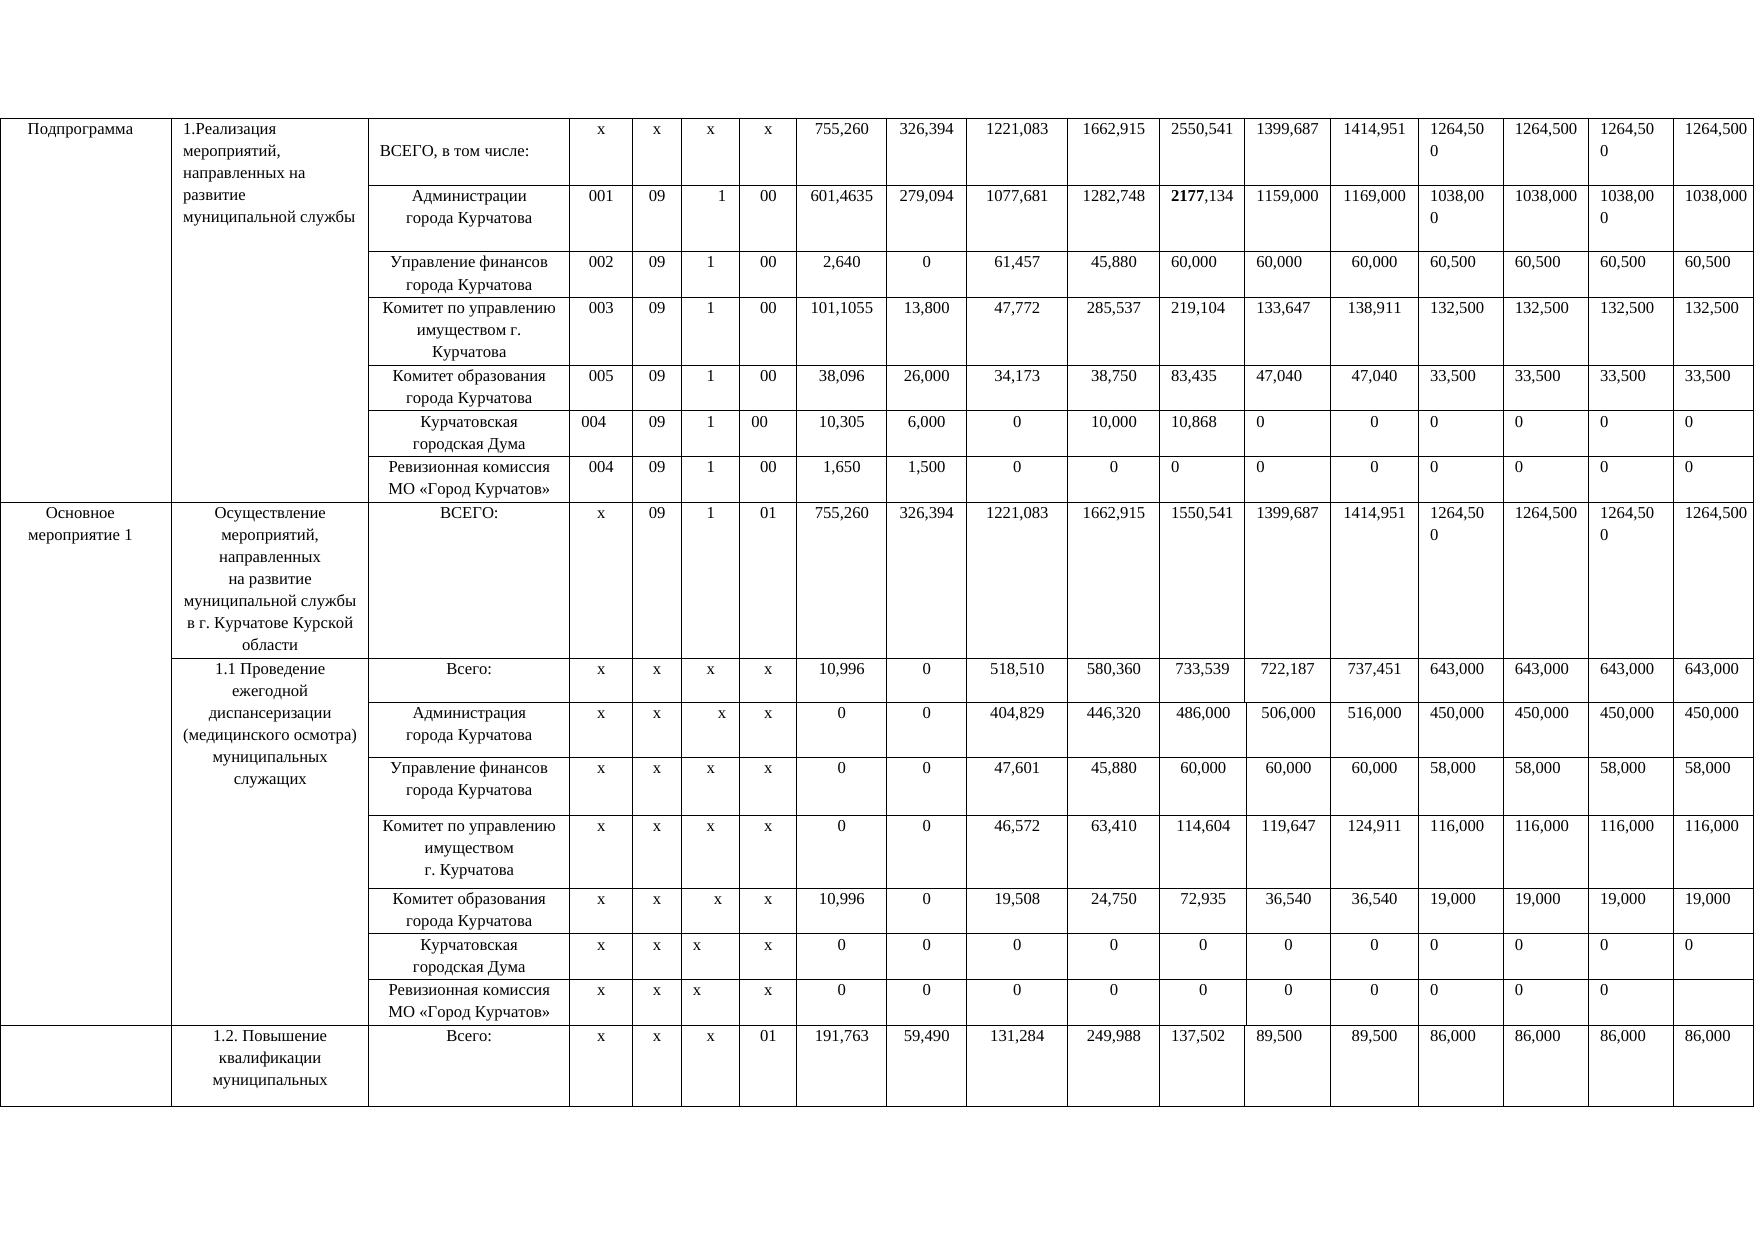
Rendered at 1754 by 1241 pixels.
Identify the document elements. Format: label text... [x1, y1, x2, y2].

table_cell 0 [967, 457, 1067, 502]
table_cell х [570, 703, 632, 757]
table_cell 0 [967, 980, 1067, 1025]
table_cell 0 [1160, 457, 1244, 502]
table_cell 1.Реализация мероприятий, направленных на развитие муниципальной службы [172, 119, 368, 502]
table_cell 004 [570, 457, 632, 502]
table_cell 10,868 [1160, 411, 1244, 456]
table_cell х [570, 889, 632, 933]
table_cell х [633, 659, 681, 702]
table_cell 1264,500 [1589, 503, 1673, 657]
table_cell 0 [887, 703, 966, 757]
table_cell 58,000 [1504, 758, 1588, 815]
table_cell 1 [682, 298, 739, 365]
table_cell 119,647 [1247, 816, 1330, 888]
table_cell 2,640 [797, 252, 886, 297]
table_cell 132,500 [1589, 298, 1673, 365]
table_cell 0 [887, 980, 966, 1025]
table_cell Курчатовская городская Дума [369, 934, 569, 979]
table_cell 516,000 [1331, 703, 1418, 757]
table_cell 326,394 [887, 119, 966, 185]
table_cell 6,000 [887, 411, 966, 456]
table_cell х [682, 703, 739, 757]
table_cell х [682, 934, 739, 979]
table_cell 0 [797, 816, 886, 888]
table_cell 0 [1419, 457, 1503, 502]
table_cell 47,040 [1331, 366, 1418, 410]
table_cell х [570, 503, 632, 657]
table_cell 2550,541 [1160, 119, 1244, 185]
table_cell х [570, 119, 632, 185]
table_cell 1159,000 [1245, 186, 1330, 251]
table_cell х [633, 1026, 681, 1106]
table_cell 1 [682, 252, 739, 297]
table_cell 326,394 [887, 503, 966, 657]
table_cell 116,000 [1589, 816, 1673, 888]
table_cell 09 [633, 298, 681, 365]
table_cell 09 [633, 366, 681, 410]
table_cell 0 [1589, 934, 1673, 979]
table_cell 63,410 [1068, 816, 1159, 888]
table_cell 1221,083 [967, 119, 1067, 185]
table_cell 450,000 [1419, 703, 1503, 757]
table_cell 002 [570, 252, 632, 297]
table_cell х [633, 816, 681, 888]
table_cell 19,000 [1589, 889, 1673, 933]
table_cell х [570, 980, 632, 1025]
table_cell 285,537 [1068, 298, 1159, 365]
table_cell 506,000 [1247, 703, 1330, 757]
table_cell 0 [1674, 457, 1753, 502]
table_cell х [740, 659, 796, 702]
table_cell 131,284 [967, 1026, 1067, 1106]
table_cell 0 [1589, 980, 1673, 1025]
table_cell 1282,748 [1068, 186, 1159, 251]
table_cell 33,500 [1504, 366, 1588, 410]
table_cell 46,572 [967, 816, 1067, 888]
table_cell 01 [740, 503, 796, 657]
table_cell 0 [1419, 934, 1503, 979]
table_cell 580,360 [1068, 659, 1159, 702]
table_cell 1264,500 [1674, 503, 1753, 657]
table_cell Ревизионная комиссия МО «Город Курчатов» [369, 980, 569, 1025]
table_cell 33,500 [1674, 366, 1753, 410]
table_cell х [682, 980, 739, 1025]
table_cell 36,540 [1331, 889, 1418, 933]
table_cell 00 [740, 366, 796, 410]
table_cell 58,000 [1674, 758, 1753, 815]
table_cell 0 [1245, 411, 1330, 456]
table_cell 45,880 [1068, 758, 1159, 815]
table_cell 0 [1331, 980, 1418, 1025]
table_cell 1399,687 [1245, 119, 1330, 185]
table_cell 1264,500 [1504, 503, 1588, 657]
table_cell 1038,000 [1589, 186, 1673, 251]
table_cell 09 [633, 411, 681, 456]
table_cell 00 [740, 298, 796, 365]
table_cell 60,000 [1245, 252, 1330, 297]
table_cell Управление финансов города Курчатова [369, 252, 569, 297]
table_cell 1038,000 [1674, 186, 1753, 251]
table_cell х [740, 703, 796, 757]
table_cell х [740, 816, 796, 888]
table_cell [1, 1026, 171, 1106]
table_cell 1077,681 [967, 186, 1067, 251]
table_cell 1264,500 [1419, 119, 1503, 185]
table_cell х [682, 889, 739, 933]
table_cell 0 [1419, 411, 1503, 456]
table_cell 47,601 [967, 758, 1067, 815]
table_cell 1264,500 [1419, 503, 1503, 657]
table_cell 003 [570, 298, 632, 365]
table_cell х [633, 758, 681, 815]
table_cell 13,800 [887, 298, 966, 365]
table_cell 09 [633, 457, 681, 502]
table_cell 1 [682, 457, 739, 502]
table_cell 0 [1245, 457, 1330, 502]
table_cell Комитет образования города Курчатова [369, 889, 569, 933]
table_cell 643,000 [1674, 659, 1753, 702]
table_cell 446,320 [1068, 703, 1159, 757]
table_cell 0 [1674, 934, 1753, 979]
table_cell 133,647 [1245, 298, 1330, 365]
table_cell 60,500 [1674, 252, 1753, 297]
table_cell х [633, 980, 681, 1025]
table_cell 643,000 [1589, 659, 1673, 702]
table_cell Администрации города Курчатова [369, 186, 569, 251]
table_cell Администрация города Курчатова [369, 703, 569, 757]
table_cell 0 [1504, 411, 1588, 456]
table_cell 83,435 [1160, 366, 1244, 410]
table_cell 72,935 [1160, 889, 1246, 933]
table_cell 10,000 [1068, 411, 1159, 456]
table_cell 86,000 [1589, 1026, 1673, 1106]
table_cell Комитет по управлению имуществом г. Курчатова [369, 298, 569, 365]
table_cell 132,500 [1674, 298, 1753, 365]
table_cell 1 [682, 503, 739, 657]
table_cell 09 [633, 503, 681, 657]
table_cell 45,880 [1068, 252, 1159, 297]
table_cell 601,4635 [797, 186, 886, 251]
table_cell Подпрограмма [1, 119, 171, 502]
table_cell 33,500 [1419, 366, 1503, 410]
table_cell 643,000 [1504, 659, 1588, 702]
table_cell 60,500 [1504, 252, 1588, 297]
table_cell 0 [1160, 934, 1246, 979]
table_cell 0 [1504, 934, 1588, 979]
table_cell Ревизионная комиссия МО «Город Курчатов» [369, 457, 569, 502]
table_cell 26,000 [887, 366, 966, 410]
table_cell х [633, 703, 681, 757]
table_cell х [570, 1026, 632, 1106]
table_cell 279,094 [887, 186, 966, 251]
table_cell 60,000 [1331, 758, 1418, 815]
table_cell 47,772 [967, 298, 1067, 365]
table_cell 00 [740, 411, 796, 456]
table_cell 86,000 [1419, 1026, 1503, 1106]
table_cell Комитет по управлению имуществом г. Курчатова [369, 816, 569, 888]
table_cell Комитет образования города Курчатова [369, 366, 569, 410]
table_cell 0 [1589, 411, 1673, 456]
table_cell 0 [1068, 934, 1159, 979]
table_cell 733,539 [1160, 659, 1244, 702]
table_cell х [633, 934, 681, 979]
table_cell 60,500 [1419, 252, 1503, 297]
table_cell 1264,500 [1504, 119, 1588, 185]
table_cell х [682, 758, 739, 815]
table_cell 09 [633, 252, 681, 297]
table_cell 0 [887, 252, 966, 297]
table_cell 0 [1419, 980, 1503, 1025]
table_cell 19,000 [1674, 889, 1753, 933]
table_cell 1038,000 [1419, 186, 1503, 251]
table_cell 116,000 [1504, 816, 1588, 888]
table_cell Осуществление мероприятий, направленных на развитие муниципальной службы в г. Курчатове Курской области [172, 503, 368, 657]
table_cell 58,000 [1589, 758, 1673, 815]
table_cell х [570, 758, 632, 815]
table_cell [1674, 980, 1753, 1025]
table_cell 643,000 [1419, 659, 1503, 702]
table_cell 450,000 [1674, 703, 1753, 757]
table_cell 34,173 [967, 366, 1067, 410]
table_cell 001 [570, 186, 632, 251]
table_cell 10,996 [797, 659, 886, 702]
table_cell 0 [1331, 934, 1418, 979]
table_cell 60,500 [1589, 252, 1673, 297]
table_cell 450,000 [1504, 703, 1588, 757]
table_cell х [740, 758, 796, 815]
table_cell 116,000 [1674, 816, 1753, 888]
table_cell 0 [797, 980, 886, 1025]
table_cell 0 [1589, 457, 1673, 502]
table_cell х [740, 889, 796, 933]
table_cell 518,510 [967, 659, 1067, 702]
table_cell 1038,000 [1504, 186, 1588, 251]
table_cell 1 [682, 411, 739, 456]
table_cell 00 [740, 186, 796, 251]
table_cell х [570, 659, 632, 702]
table_cell х [682, 1026, 739, 1106]
table_cell 486,000 [1160, 703, 1246, 757]
table_cell 1414,951 [1331, 503, 1418, 657]
table_cell 0 [1674, 411, 1753, 456]
table_cell 1662,915 [1068, 119, 1159, 185]
table_cell 138,911 [1331, 298, 1418, 365]
table_cell 19,000 [1504, 889, 1588, 933]
table_cell 19,000 [1419, 889, 1503, 933]
table_cell 004 [570, 411, 632, 456]
table_cell 0 [797, 703, 886, 757]
table_cell 450,000 [1589, 703, 1673, 757]
table_cell 09 [633, 186, 681, 251]
table_cell 38,096 [797, 366, 886, 410]
table_cell 0 [887, 816, 966, 888]
table_cell 61,457 [967, 252, 1067, 297]
table_cell 1662,915 [1068, 503, 1159, 657]
table_cell х [570, 816, 632, 888]
table_cell 00 [740, 252, 796, 297]
table_cell х [740, 934, 796, 979]
table_cell 0 [1160, 980, 1246, 1025]
table_cell 0 [1331, 411, 1418, 456]
table_cell 737,451 [1331, 659, 1418, 702]
table_cell Управление финансов города Курчатова [369, 758, 569, 815]
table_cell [172, 1026, 368, 1106]
table_cell 0 [1504, 457, 1588, 502]
table_cell 47,040 [1245, 366, 1330, 410]
table_cell 86,000 [1504, 1026, 1588, 1106]
table_cell 1.1 Проведение ежегодной диспансеризации (медицинского осмотра) муниципальных служащих [172, 659, 368, 1025]
table_cell 1550,541 [1160, 503, 1244, 657]
table_cell 132,500 [1504, 298, 1588, 365]
table_cell 00 [740, 457, 796, 502]
table_cell ВСЕГО: [369, 503, 569, 657]
table_cell 219,104 [1160, 298, 1244, 365]
table_cell 722,187 [1245, 659, 1330, 702]
table_cell 59,490 [887, 1026, 966, 1106]
table_cell 1 [682, 366, 739, 410]
table_cell 137,502 [1160, 1026, 1244, 1106]
table_cell 0 [887, 889, 966, 933]
table_cell 0 [1068, 457, 1159, 502]
table_cell х [570, 934, 632, 979]
table_cell 10,996 [797, 889, 886, 933]
table_cell 1,500 [887, 457, 966, 502]
table_cell 60,000 [1160, 758, 1246, 815]
table_cell Всего: [369, 659, 569, 702]
table_cell 1169,000 [1331, 186, 1418, 251]
table_cell 0 [1247, 980, 1330, 1025]
table_cell 1,650 [797, 457, 886, 502]
table_cell 38,750 [1068, 366, 1159, 410]
table_cell 191,763 [797, 1026, 886, 1106]
table_cell 10,305 [797, 411, 886, 456]
table_cell 124,911 [1331, 816, 1418, 888]
table_cell 116,000 [1419, 816, 1503, 888]
table_cell 0 [1247, 934, 1330, 979]
table_cell 2177,134 [1160, 186, 1244, 251]
table_cell 1 [682, 186, 739, 251]
table_cell х [740, 119, 796, 185]
table_cell 755,260 [797, 503, 886, 657]
table_cell 0 [1068, 980, 1159, 1025]
table_cell 0 [797, 934, 886, 979]
table_cell 114,604 [1160, 816, 1246, 888]
table_cell 33,500 [1589, 366, 1673, 410]
table_cell 1399,687 [1245, 503, 1330, 657]
table_cell 89,500 [1245, 1026, 1330, 1106]
table_cell 0 [887, 659, 966, 702]
table_cell 01 [740, 1026, 796, 1106]
table_cell 60,000 [1160, 252, 1244, 297]
table_cell Основное мероприятие 1 [1, 503, 171, 1025]
table_cell 755,260 [797, 119, 886, 185]
table_cell 0 [967, 411, 1067, 456]
table_cell х [682, 659, 739, 702]
table_cell 36,540 [1247, 889, 1330, 933]
table_cell 1414,951 [1331, 119, 1418, 185]
table_cell 1221,083 [967, 503, 1067, 657]
table_cell 0 [967, 934, 1067, 979]
table_cell Курчатовская городская Дума [369, 411, 569, 456]
table_cell 0 [1504, 980, 1588, 1025]
table_cell 0 [1331, 457, 1418, 502]
table_cell 86,000 [1674, 1026, 1753, 1106]
table_cell 89,500 [1331, 1026, 1418, 1106]
table_cell ВСЕГО, в том числе: [369, 119, 569, 185]
table_cell х [633, 119, 681, 185]
table_cell 005 [570, 366, 632, 410]
table_cell 58,000 [1419, 758, 1503, 815]
table_cell 249,988 [1068, 1026, 1159, 1106]
table_cell Всего: [369, 1026, 569, 1106]
table_cell 0 [887, 934, 966, 979]
table_cell 101,1055 [797, 298, 886, 365]
table_cell 404,829 [967, 703, 1067, 757]
table_cell 19,508 [967, 889, 1067, 933]
table_cell 132,500 [1419, 298, 1503, 365]
table_cell 1264,500 [1674, 119, 1753, 185]
table_cell 24,750 [1068, 889, 1159, 933]
table_cell х [682, 119, 739, 185]
table_cell х [682, 816, 739, 888]
table_cell х [633, 889, 681, 933]
table_cell 0 [797, 758, 886, 815]
table_cell 1264,500 [1589, 119, 1673, 185]
table_cell 60,000 [1247, 758, 1330, 815]
table_cell 60,000 [1331, 252, 1418, 297]
table_cell 0 [887, 758, 966, 815]
table_cell х [740, 980, 796, 1025]
